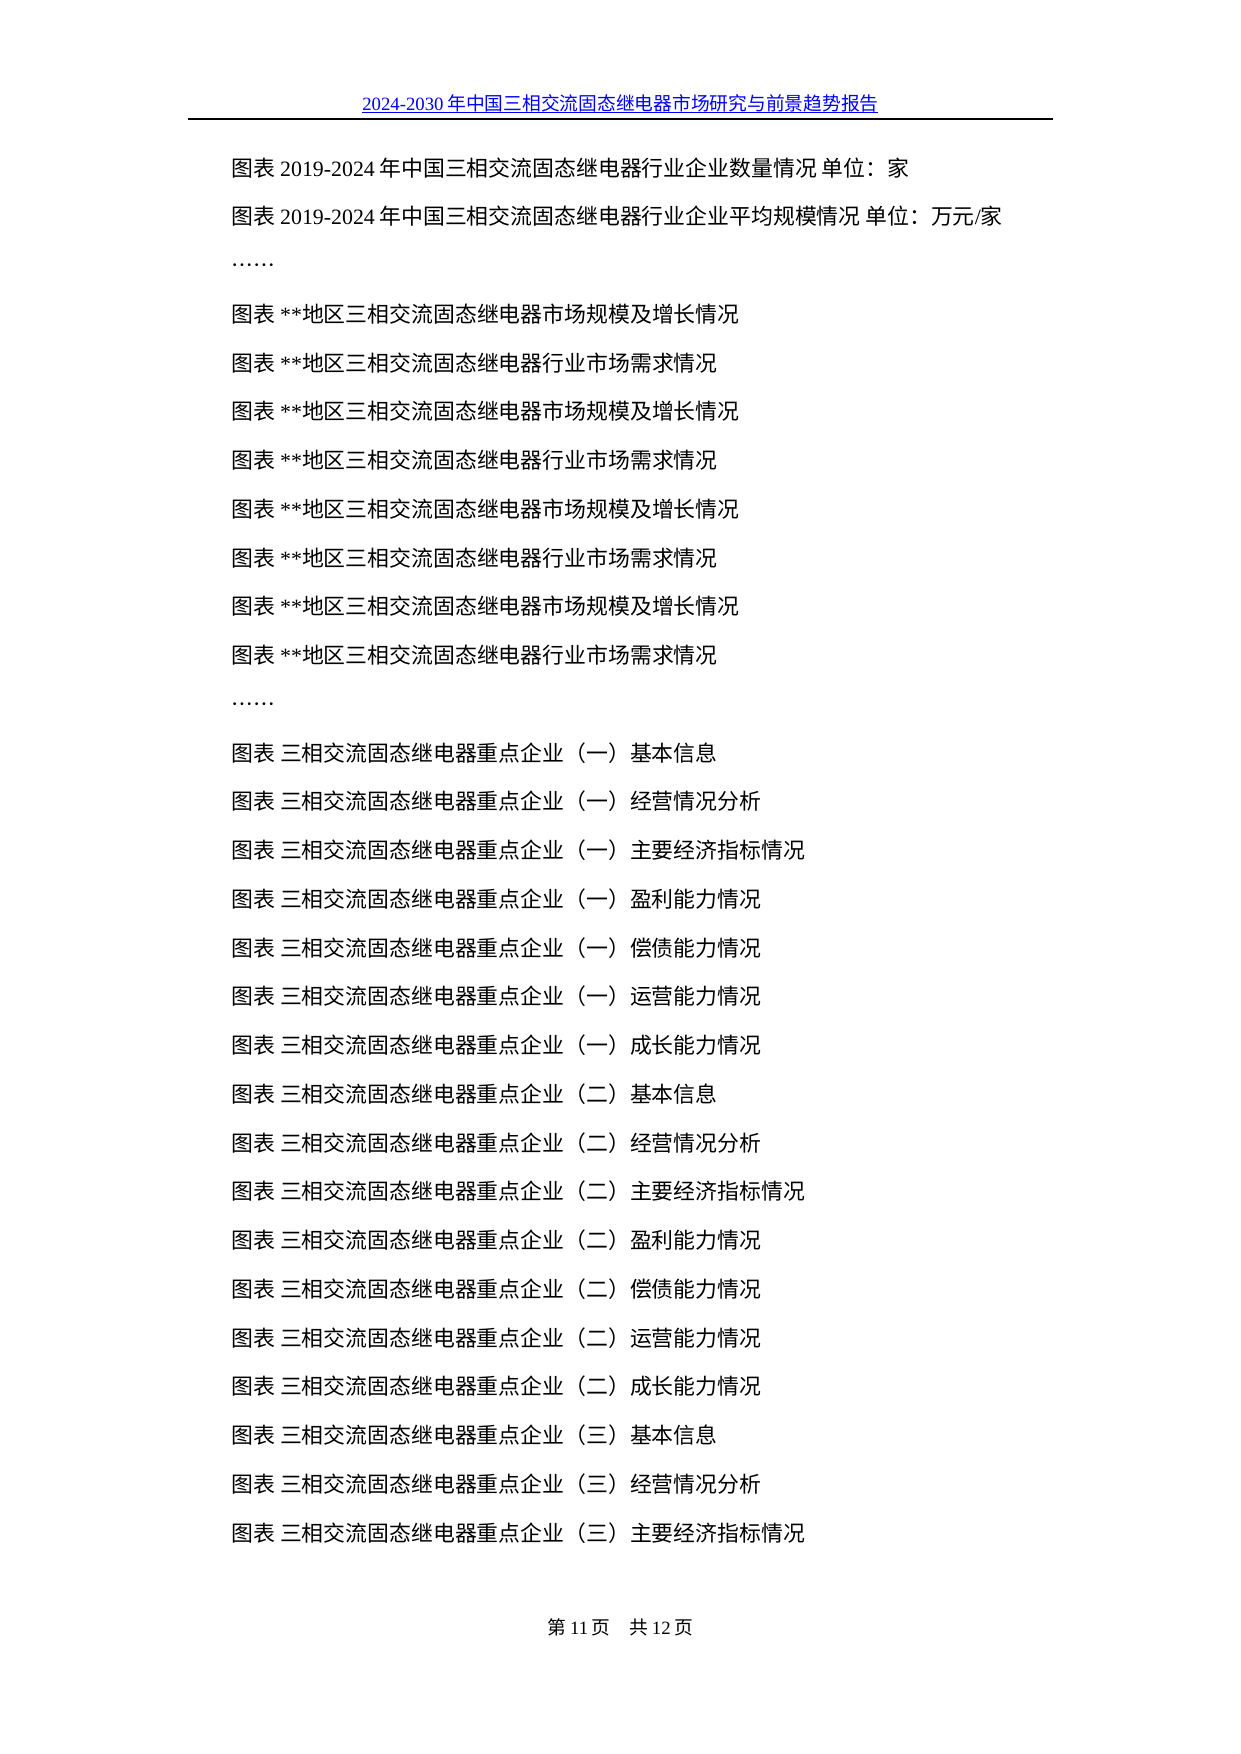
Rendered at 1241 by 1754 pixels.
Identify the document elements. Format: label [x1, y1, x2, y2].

text [187, 150, 1053, 1548]
